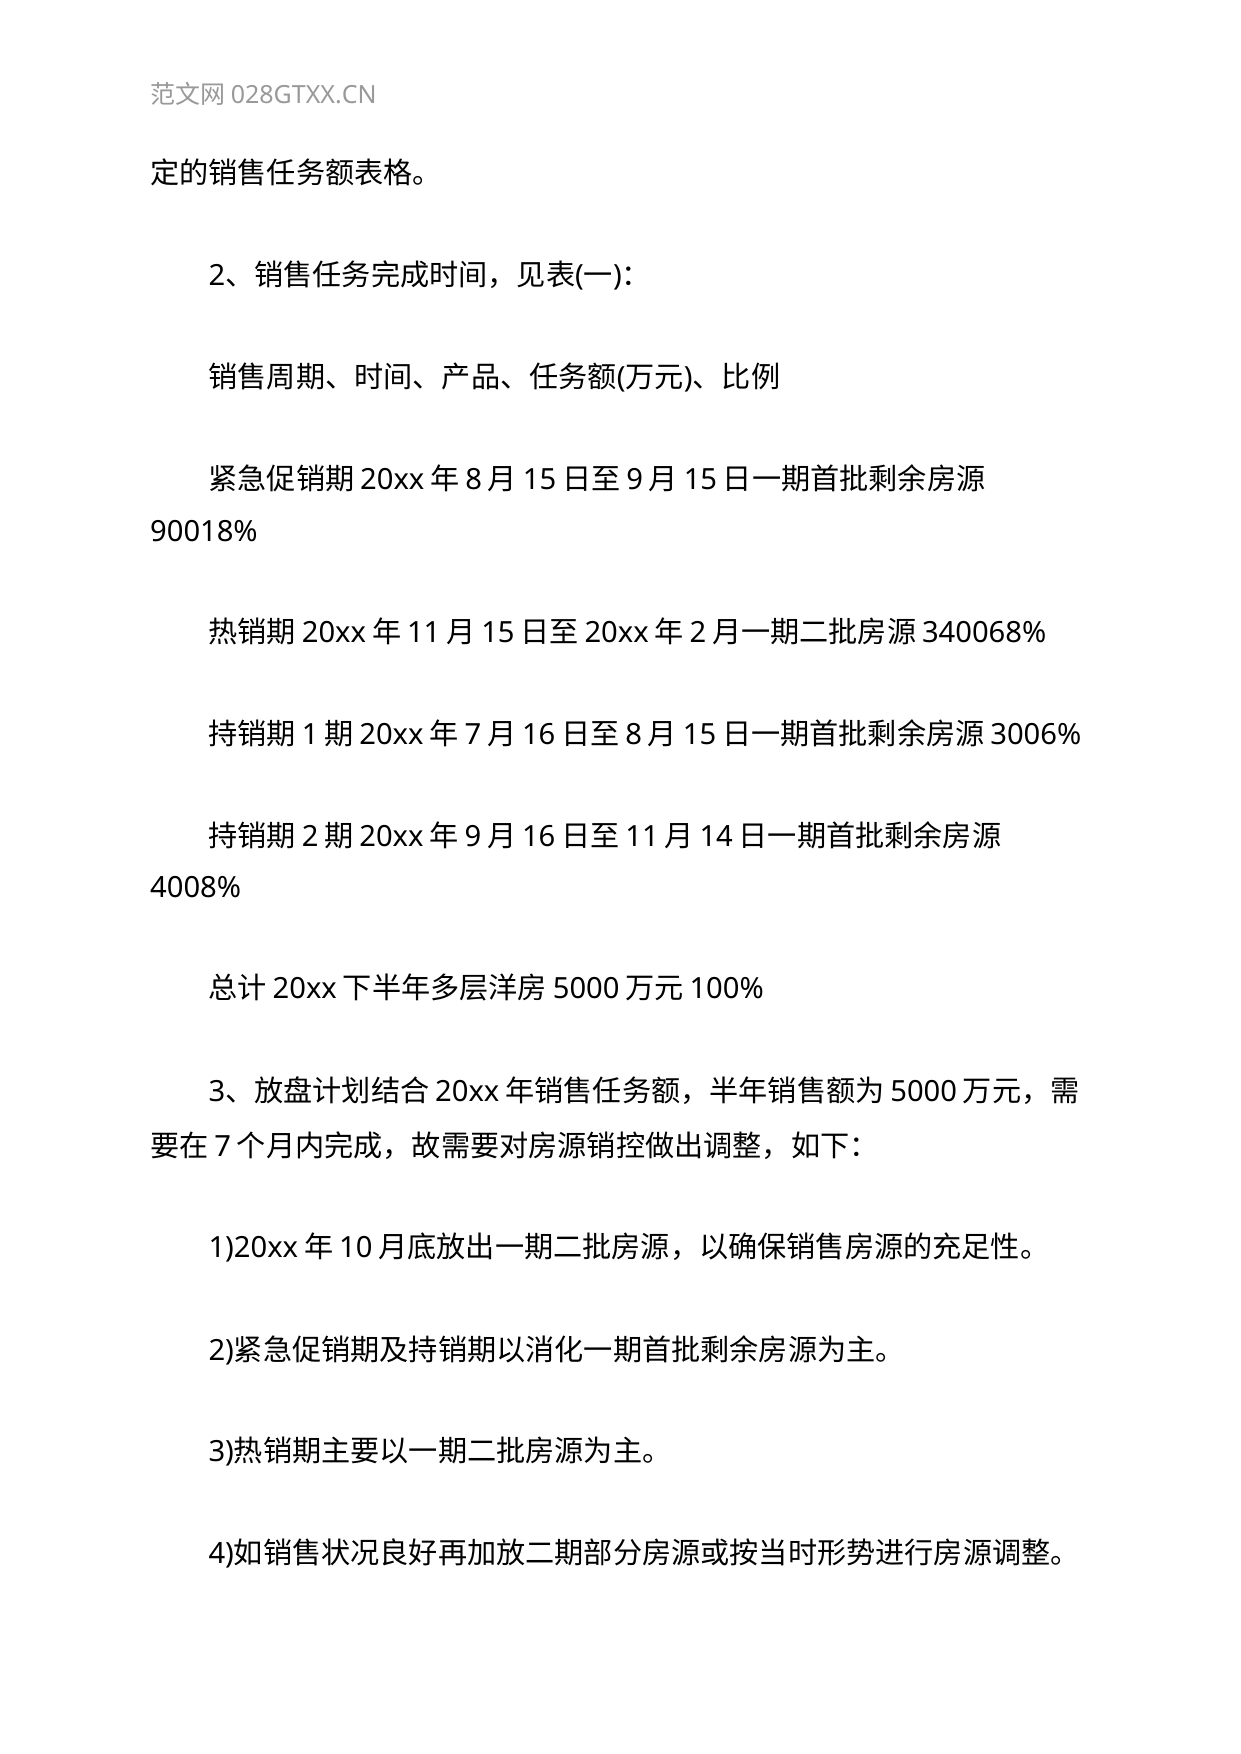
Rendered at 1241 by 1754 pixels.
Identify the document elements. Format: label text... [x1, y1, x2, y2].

text 1)20xx年10月底放出一期二批房源，以确保销售房源的充足性。 [150, 1224, 1090, 1266]
text 持销期2期20xx年9月16日至11月14日一期首批剩余房源4008% [150, 812, 1090, 906]
text 2)紧急促销期及持销期以消化一期首批剩余房源为主。 [150, 1326, 1090, 1368]
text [150, 150, 1090, 192]
text 紧急促销期20xx年8月15日至9月15日一期首批剩余房源90018% [150, 456, 1090, 550]
text 销售周期、时间、产品、任务额(万元)、比例 [150, 354, 1090, 396]
text 热销期20xx年11月15日至20xx年2月一期二批房源340068% [150, 608, 1090, 651]
text 4)如销售状况良好再加放二期部分房源或按当时形势进行房源调整。 [150, 1530, 1090, 1572]
text 2、销售任务完成时间，见表(一)： [150, 252, 1090, 294]
text 总计20xx下半年多层洋房5000万元100% [150, 965, 1090, 1007]
text 3、放盘计划结合20xx年销售任务额，半年销售额为5000万元，需要在7个月内完成，故需要对房源销控做出调整，如下： [150, 1067, 1090, 1164]
text 3)热销期主要以一期二批房源为主。 [150, 1428, 1090, 1470]
text 持销期1期20xx年7月16日至8月15日一期首批剩余房源3006% [150, 710, 1090, 753]
